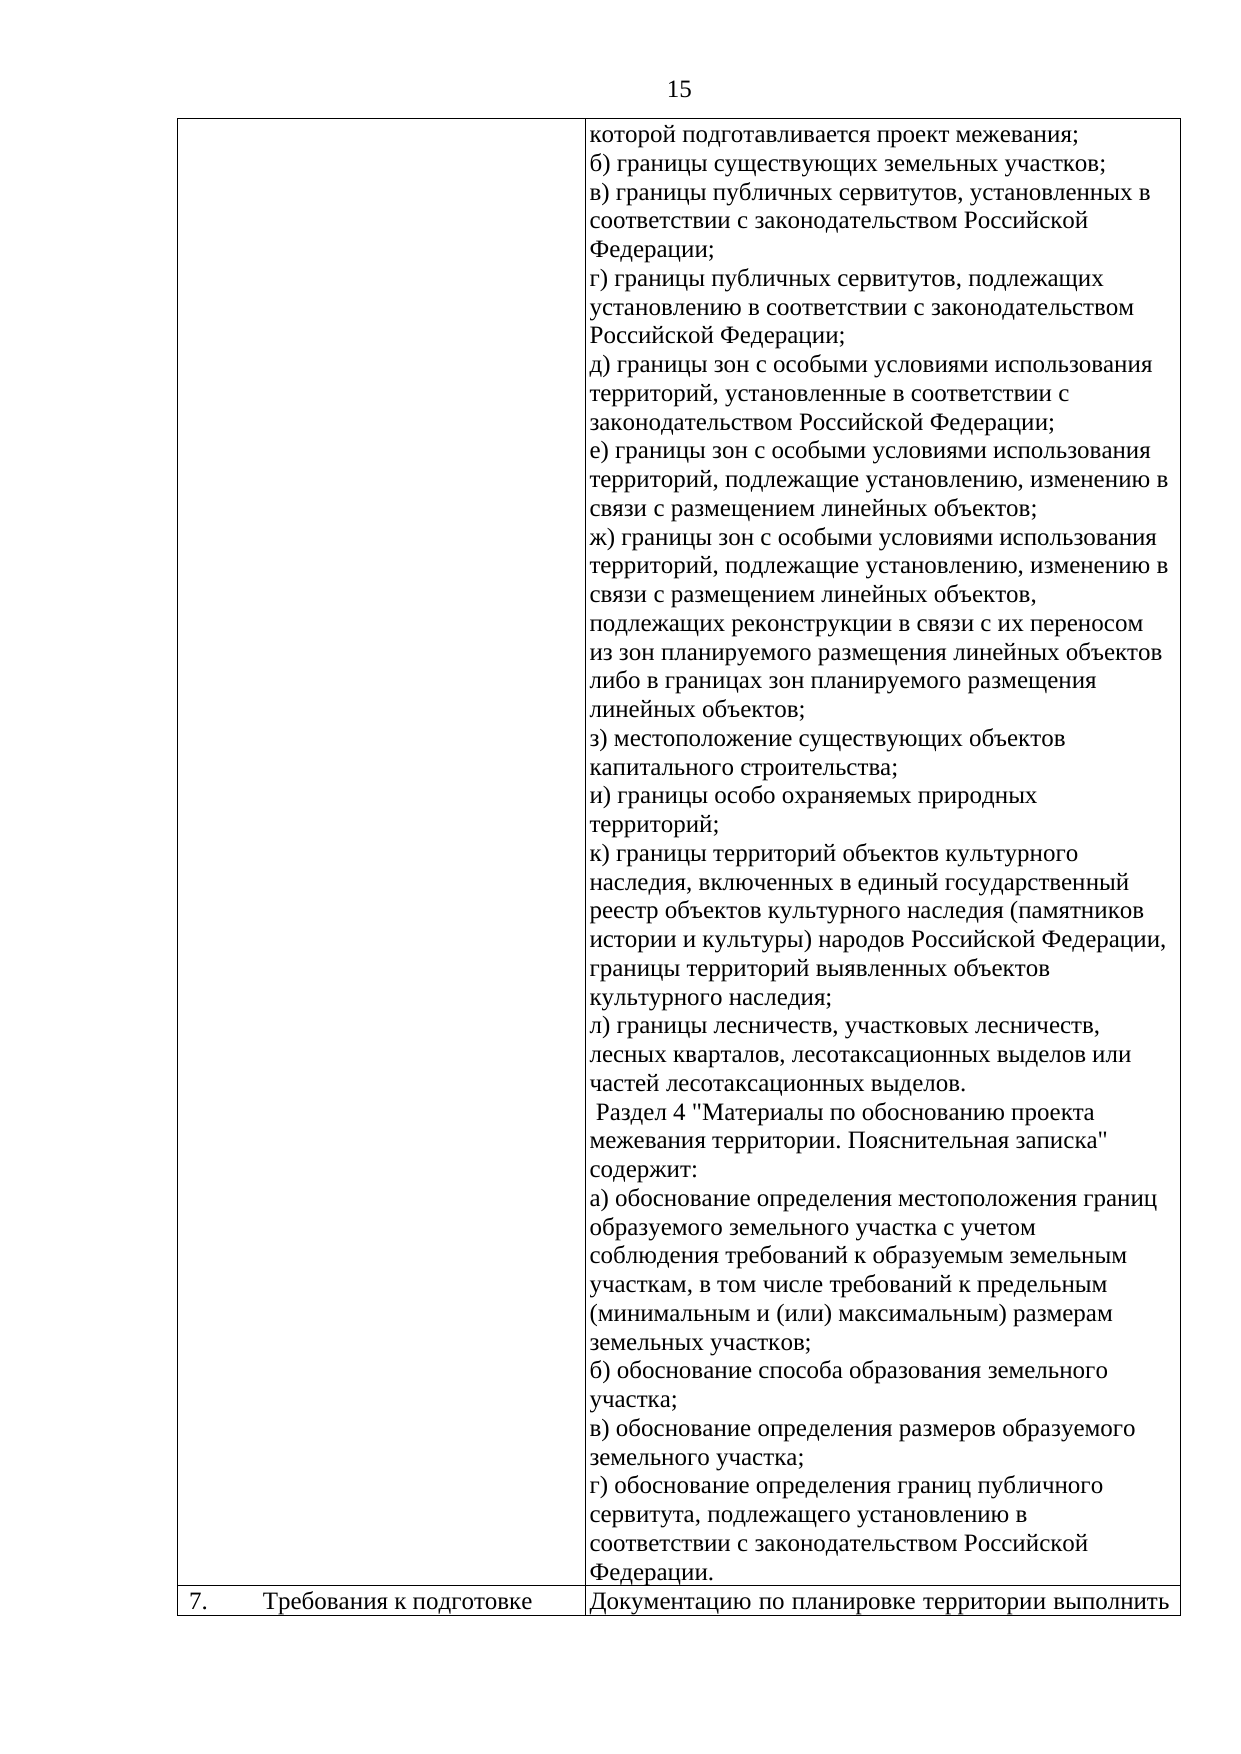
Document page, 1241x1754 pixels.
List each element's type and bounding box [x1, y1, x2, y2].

table_cell [586, 1586, 1180, 1615]
table_cell [178, 119, 585, 1585]
table_cell [178, 1586, 585, 1615]
table_cell [586, 119, 1180, 1585]
